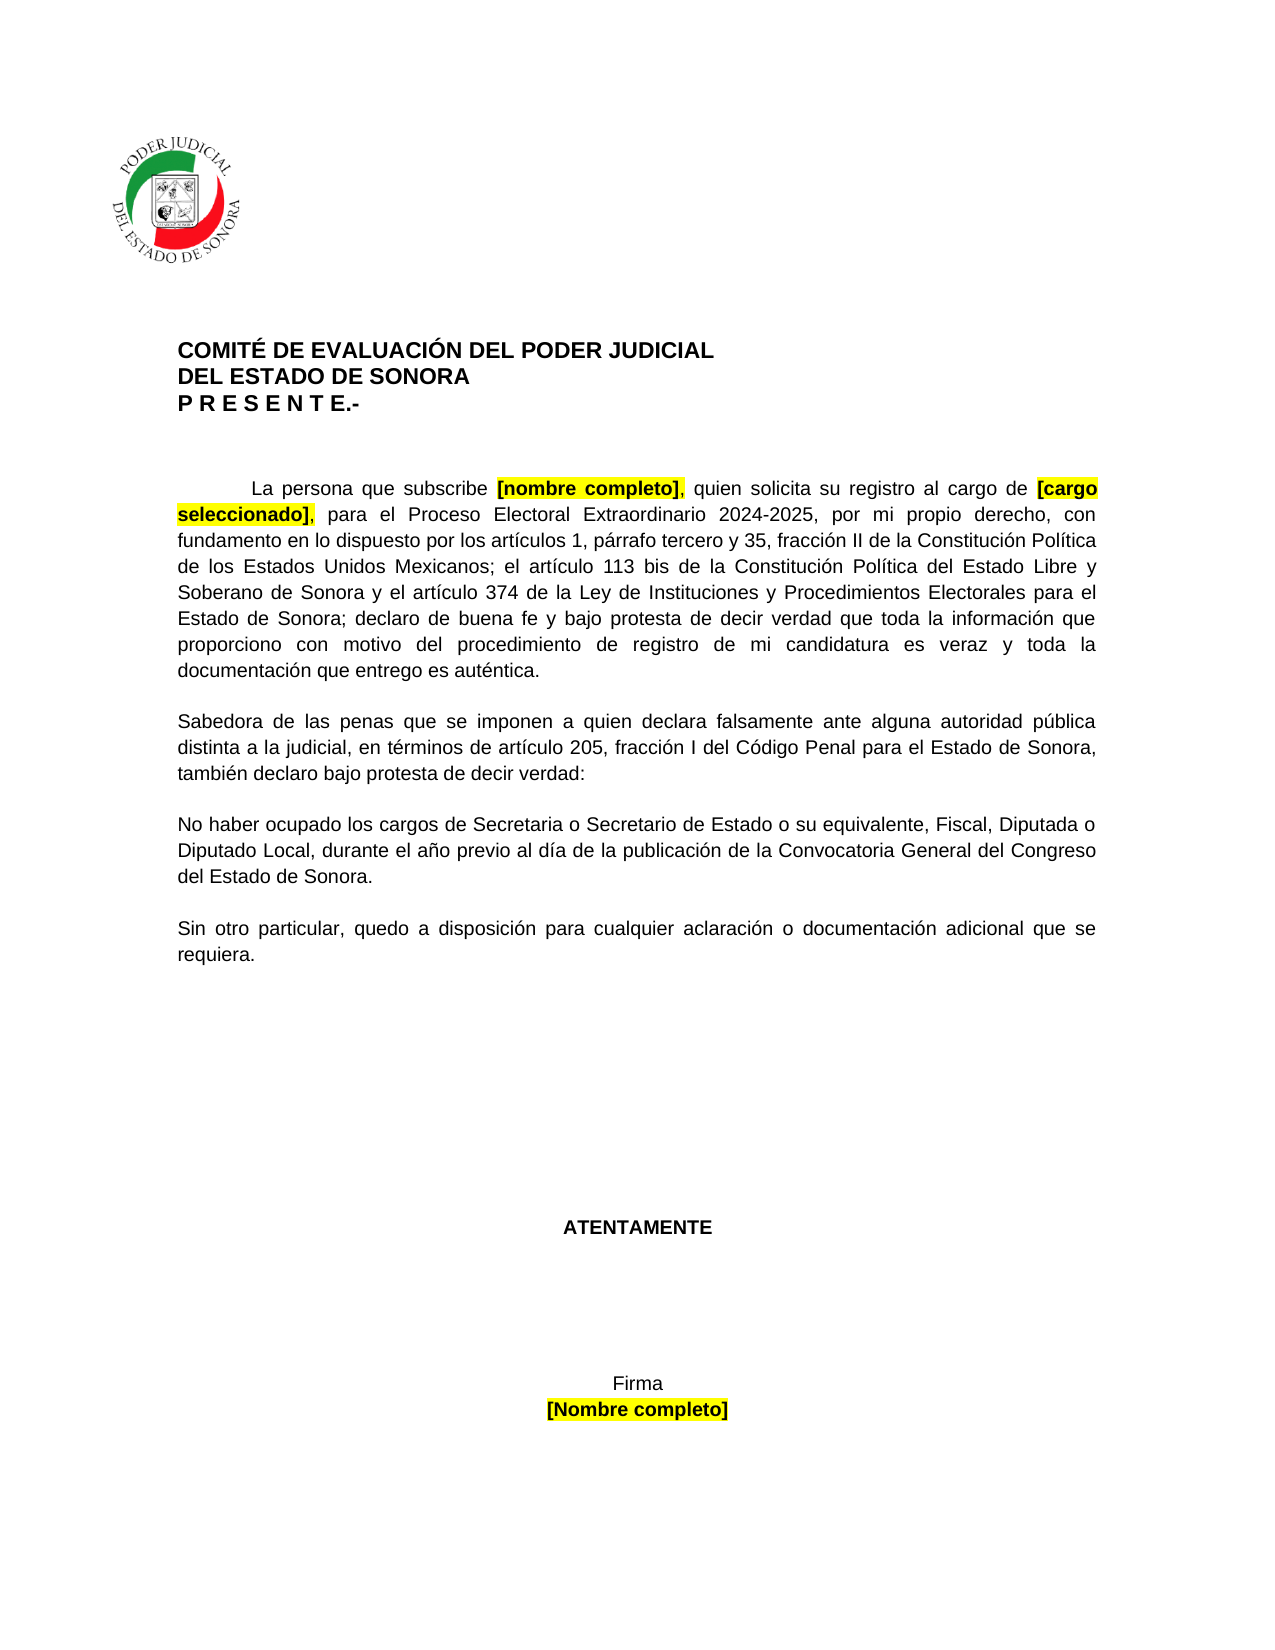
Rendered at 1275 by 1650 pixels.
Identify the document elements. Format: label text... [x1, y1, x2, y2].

text No haber ocupado los cargos de Secretaria o Secretario de Estado o su equivalente, Fiscal, Diputada o Diputado Local, durante el año previo al día de la publicación de la Convocatoria General del Congreso del Estado de Sonora. [177, 813, 1098, 888]
text La persona que subscribe [nombre completo], quien solicita su registro al cargo de [cargo seleccionado], para el Proceso Electoral Extraordinario 2024-2025, por mi propio derecho, con fundamento en lo dispuesto por los artículos 1, párrafo tercero y 35, fracción II de la Constitución Política de los Estados Unidos Mexicanos; el artículo 113 bis de la Constitución Política del Estado Libre y Soberano de Sonora y el artículo 374 de la Ley de Instituciones y Procedimientos Electorales para el Estado de Sonora; declaro de buena fe y bajo protesta de decir verdad que toda la información que proporciono con motivo del procedimiento de registro de mi candidatura es veraz y toda la documentación que entrego es auténtica. [177, 477, 1098, 682]
text Sin otro particular, quedo a disposición para cualquier aclaración o documentación adicional que se requiera. [177, 916, 1098, 965]
text Firma [Nombre completo] [177, 1372, 1098, 1453]
text ATENTAMENTE [177, 1216, 1098, 1239]
text COMITÉ DE EVALUACIÓN DEL PODER JUDICIAL [177, 337, 1098, 363]
text Sabedora de las penas que se imponen a quien declara falsamente ante alguna autoridad pública distinta a la judicial, en términos de artículo 205, fracción I del Código Penal para el Estado de Sonora, también declaro bajo protesta de decir verdad: [177, 710, 1098, 785]
text DEL ESTADO DE SONORA [177, 363, 1098, 389]
text P R E S E N T E.- [177, 389, 1098, 416]
picture [90, 132, 260, 268]
